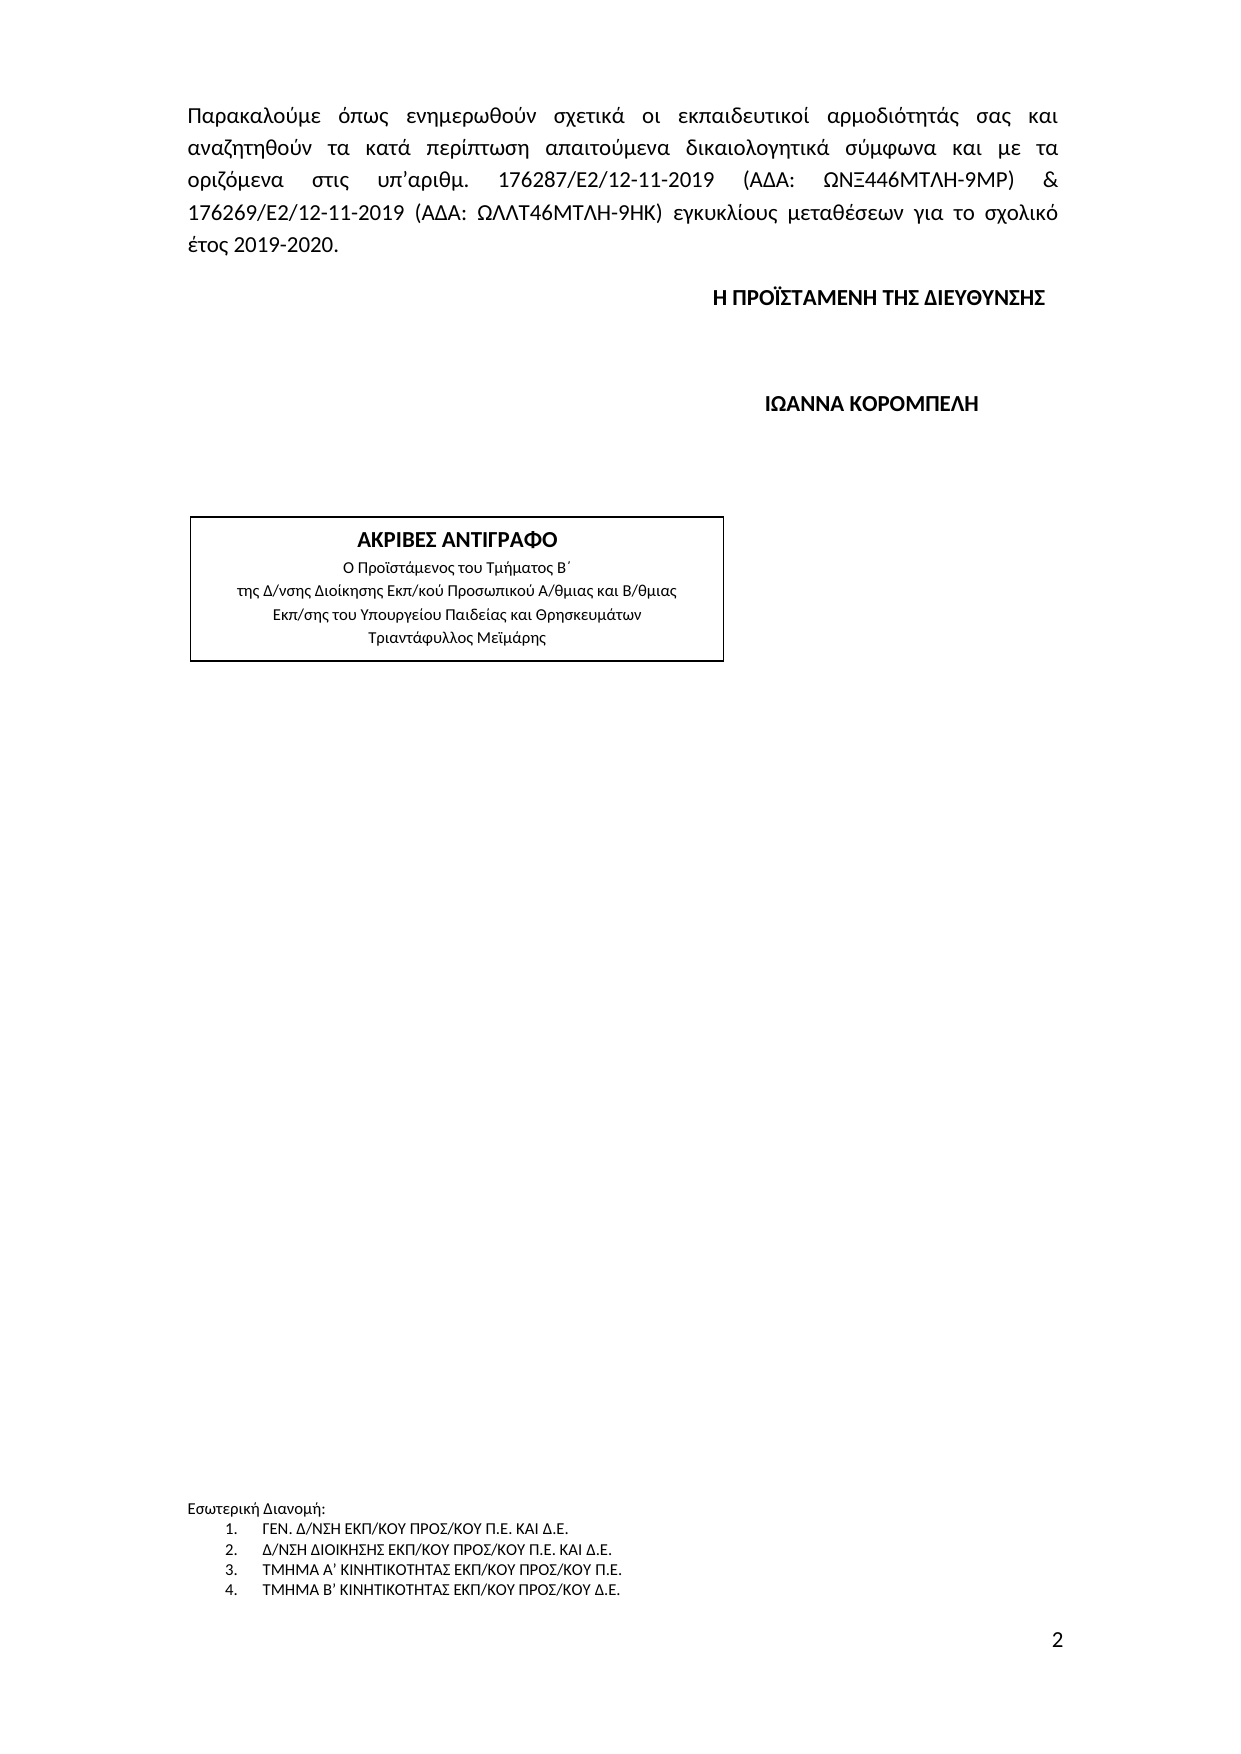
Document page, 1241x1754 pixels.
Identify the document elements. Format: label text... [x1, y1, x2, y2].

subtitle Η ΠΡΟΪΣΤΑΜΕΝΗ ΤΗΣ ΔΙΕΥΘΥΝΣΗΣ [713, 283, 1198, 311]
list ΤΜΗΜΑ Α’ ΚΙΝΗΤΙΚΟΤΗΤΑΣ ΕΚΠ/ΚΟΥ ΠΡΟΣ/ΚΟΥ Π.Ε. [225, 1559, 1198, 1579]
list ΤΜΗΜΑ Β’ ΚΙΝΗΤΙΚΟΤΗΤΑΣ ΕΚΠ/ΚΟΥ ΠΡΟΣ/ΚΟΥ Δ.Ε. [225, 1579, 1198, 1600]
text ΙΩΑΝΝΑ ΚΟΡΟΜΠΕΛΗ [764, 389, 1198, 417]
list ΓΕΝ. Δ/ΝΣΗ ΕΚΠ/ΚΟΥ ΠΡΟΣ/ΚΟΥ Π.Ε. ΚΑΙ Δ.Ε. [225, 1518, 1198, 1539]
text Εσωτερική Διανομή: [187, 1498, 1198, 1518]
list Δ/ΝΣΗ ΔΙΟΙΚΗΣΗΣ ΕΚΠ/ΚΟΥ ΠΡΟΣ/ΚΟΥ Π.Ε. ΚΑΙ Δ.Ε. [225, 1539, 1198, 1559]
text Παρακαλούμε όπως ενημερωθούν σχετικά οι εκπαιδευτικοί αρμοδιότητάς σας και αναζητηθούν τα κατά περίπτωση απαιτούμενα δικαιολογητικά σύμφωνα και με τα οριζόμενα στις υπ’αριθμ. 176287/Ε2/12-11-2019 (ΑΔΑ: ΩΝΞ446ΜΤΛΗ-9ΜΡ) & 176269/Ε2/12-11-2019 (ΑΔΑ: ΩΛΛΤ46ΜΤΛΗ-9ΗΚ) εγκυκλίους μεταθέσεων για το σχολικό έτος 2019-2020. [187, 101, 1059, 258]
